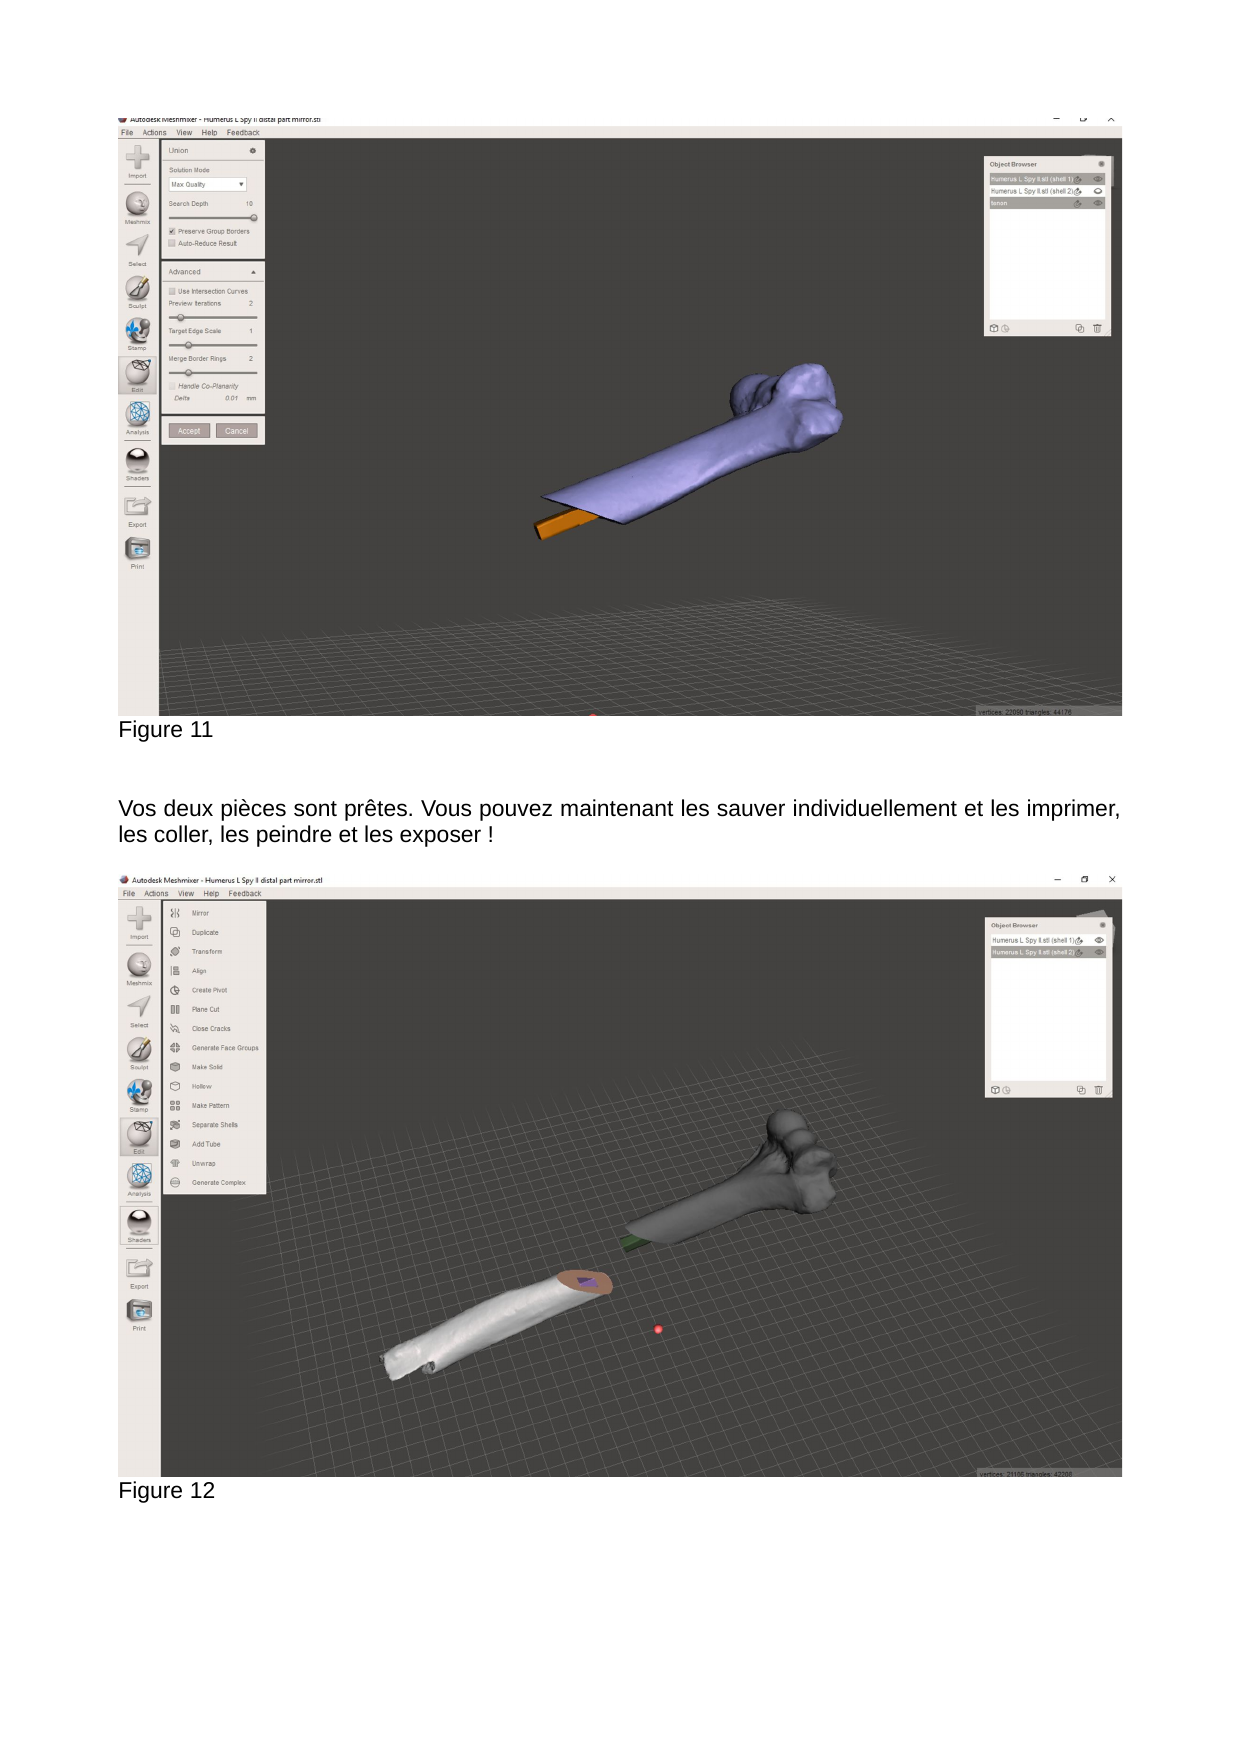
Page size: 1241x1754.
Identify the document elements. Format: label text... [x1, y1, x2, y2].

text Figure 12 [118, 1477, 1122, 1503]
text Figure 11 [118, 716, 1122, 742]
picture [118, 118, 1123, 716]
text Vos deux pièces sont prêtes. Vous pouvez maintenant les sauver individuellement et les imprimer, les coller, les peindre et les exposer ! [118, 795, 1122, 848]
picture [118, 874, 1123, 1477]
